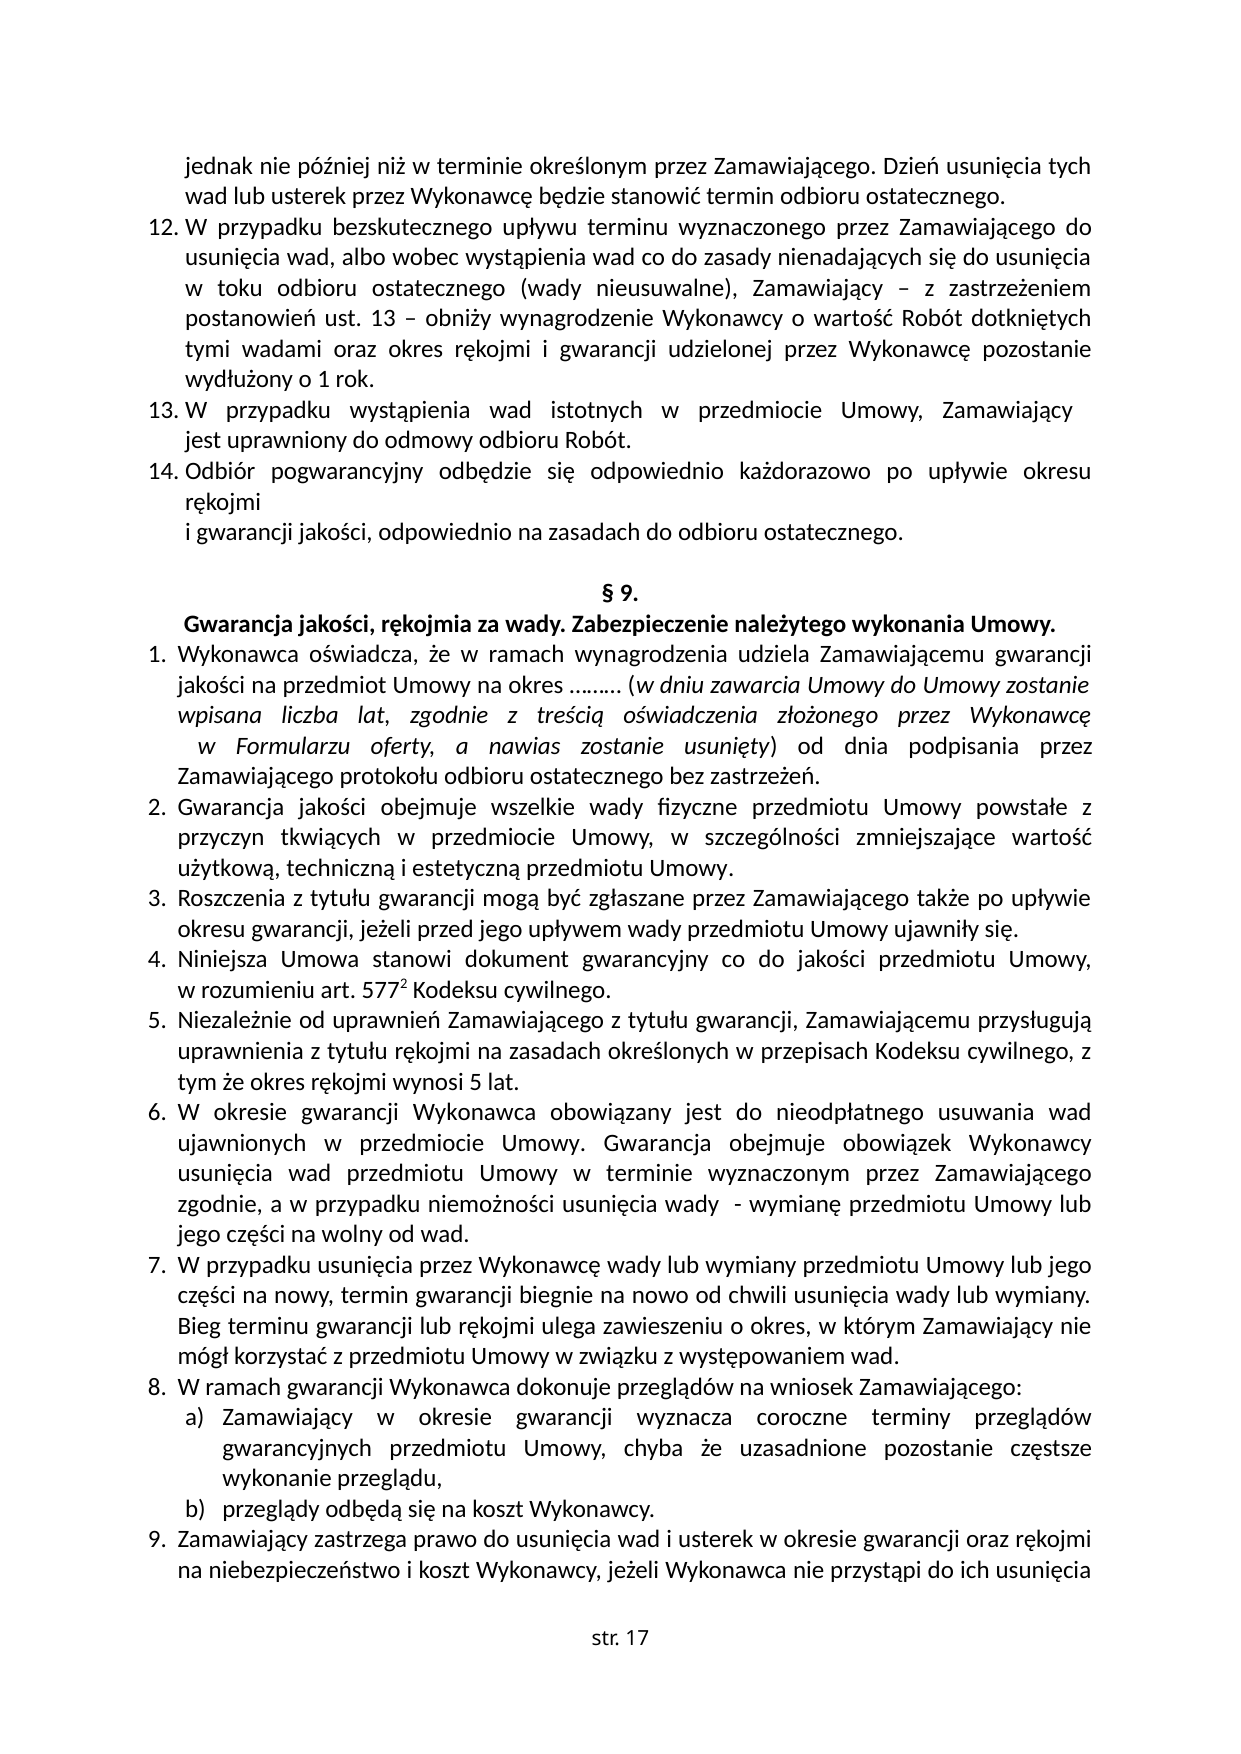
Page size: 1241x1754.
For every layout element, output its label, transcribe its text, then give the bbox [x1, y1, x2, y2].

list Zamawiający w okresie gwarancji wyznacza coroczne terminy przeglądów gwarancyjnych przedmiotu Umowy, chyba że uzasadnione pozostanie częstsze wykonanie przeglądu, [185, 1401, 1093, 1493]
list Wykonawca oświadcza, że w ramach wynagrodzenia udziela Zamawiającemu gwarancji jakości na przedmiot Umowy na okres ……… (w dniu zawarcia Umowy do Umowy zostanie wpisana liczba lat, zgodnie z treścią oświadczenia złożonego przez Wykonawcę w Formularzu oferty, a nawias zostanie usunięty) od dnia podpisania przez Zamawiającego protokołu odbioru ostatecznego bez zastrzeżeń. [148, 638, 1093, 791]
list przeglądy odbędą się na koszt Wykonawcy. [185, 1493, 1093, 1523]
list W przypadku usunięcia przez Wykonawcę wady lub wymiany przedmiotu Umowy lub jego części na nowy, termin gwarancji biegnie na nowo od chwili usunięcia wady lub wymiany. Bieg terminu gwarancji lub rękojmi ulega zawieszeniu o okres, w którym Zamawiający nie mógł korzystać z przedmiotu Umowy w związku z występowaniem wad. [148, 1249, 1093, 1371]
list Niniejsza Umowa stanowi dokument gwarancyjny co do jakości przedmiotu Umowy, w rozumieniu art. 5772 Kodeksu cywilnego. [148, 943, 1093, 1004]
list Gwarancja jakości obejmuje wszelkie wady fizyczne przedmiotu Umowy powstałe z przyczyn tkwiących w przedmiocie Umowy, w szczególności zmniejszające wartość użytkową, techniczną i estetyczną przedmiotu Umowy. [148, 791, 1093, 882]
list Odbiór pogwarancyjny odbędzie się odpowiednio każdorazowo po upływie okresu rękojmi i gwarancji jakości, odpowiednio na zasadach do odbioru ostatecznego. [148, 455, 1093, 547]
subtitle Gwarancja jakości, rękojmia za wady. Zabezpieczenie należytego wykonania Umowy. [148, 608, 1093, 638]
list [148, 1523, 1093, 1584]
list W przypadku bezskutecznego upływu terminu wyznaczonego przez Zamawiającego do usunięcia wad, albo wobec wystąpienia wad co do zasady nienadających się do usunięcia w toku odbioru ostatecznego (wady nieusuwalne), Zamawiający – z zastrzeżeniem postanowień ust. 13 – obniży wynagrodzenie Wykonawcy o wartość Robót dotkniętych tymi wadami oraz okres rękojmi i gwarancji udzielonej przez Wykonawcę pozostanie wydłużony o 1 rok. [148, 211, 1093, 394]
list Niezależnie od uprawnień Zamawiającego z tytułu gwarancji, Zamawiającemu przysługują uprawnienia z tytułu rękojmi na zasadach określonych w przepisach Kodeksu cywilnego, z tym że okres rękojmi wynosi 5 lat. [148, 1004, 1093, 1096]
text § 9. [148, 577, 1093, 608]
list W ramach gwarancji Wykonawca dokonuje przeglądów na wniosek Zamawiającego: [148, 1371, 1093, 1401]
list Roszczenia z tytułu gwarancji mogą być zgłaszane przez Zamawiającego także po upływie okresu gwarancji, jeżeli przed jego upływem wady przedmiotu Umowy ujawniły się. [148, 882, 1093, 943]
list W okresie gwarancji Wykonawca obowiązany jest do nieodpłatnego usuwania wad ujawnionych w przedmiocie Umowy. Gwarancja obejmuje obowiązek Wykonawcy usunięcia wad przedmiotu Umowy w terminie wyznaczonym przez Zamawiającego zgodnie, a w przypadku niemożności usunięcia wady - wymianę przedmiotu Umowy lub jego części na wolny od wad. [148, 1096, 1093, 1249]
list W przypadku wystąpienia wad istotnych w przedmiocie Umowy, Zamawiający jest uprawniony do odmowy odbioru Robót. [148, 394, 1093, 455]
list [148, 150, 1093, 211]
